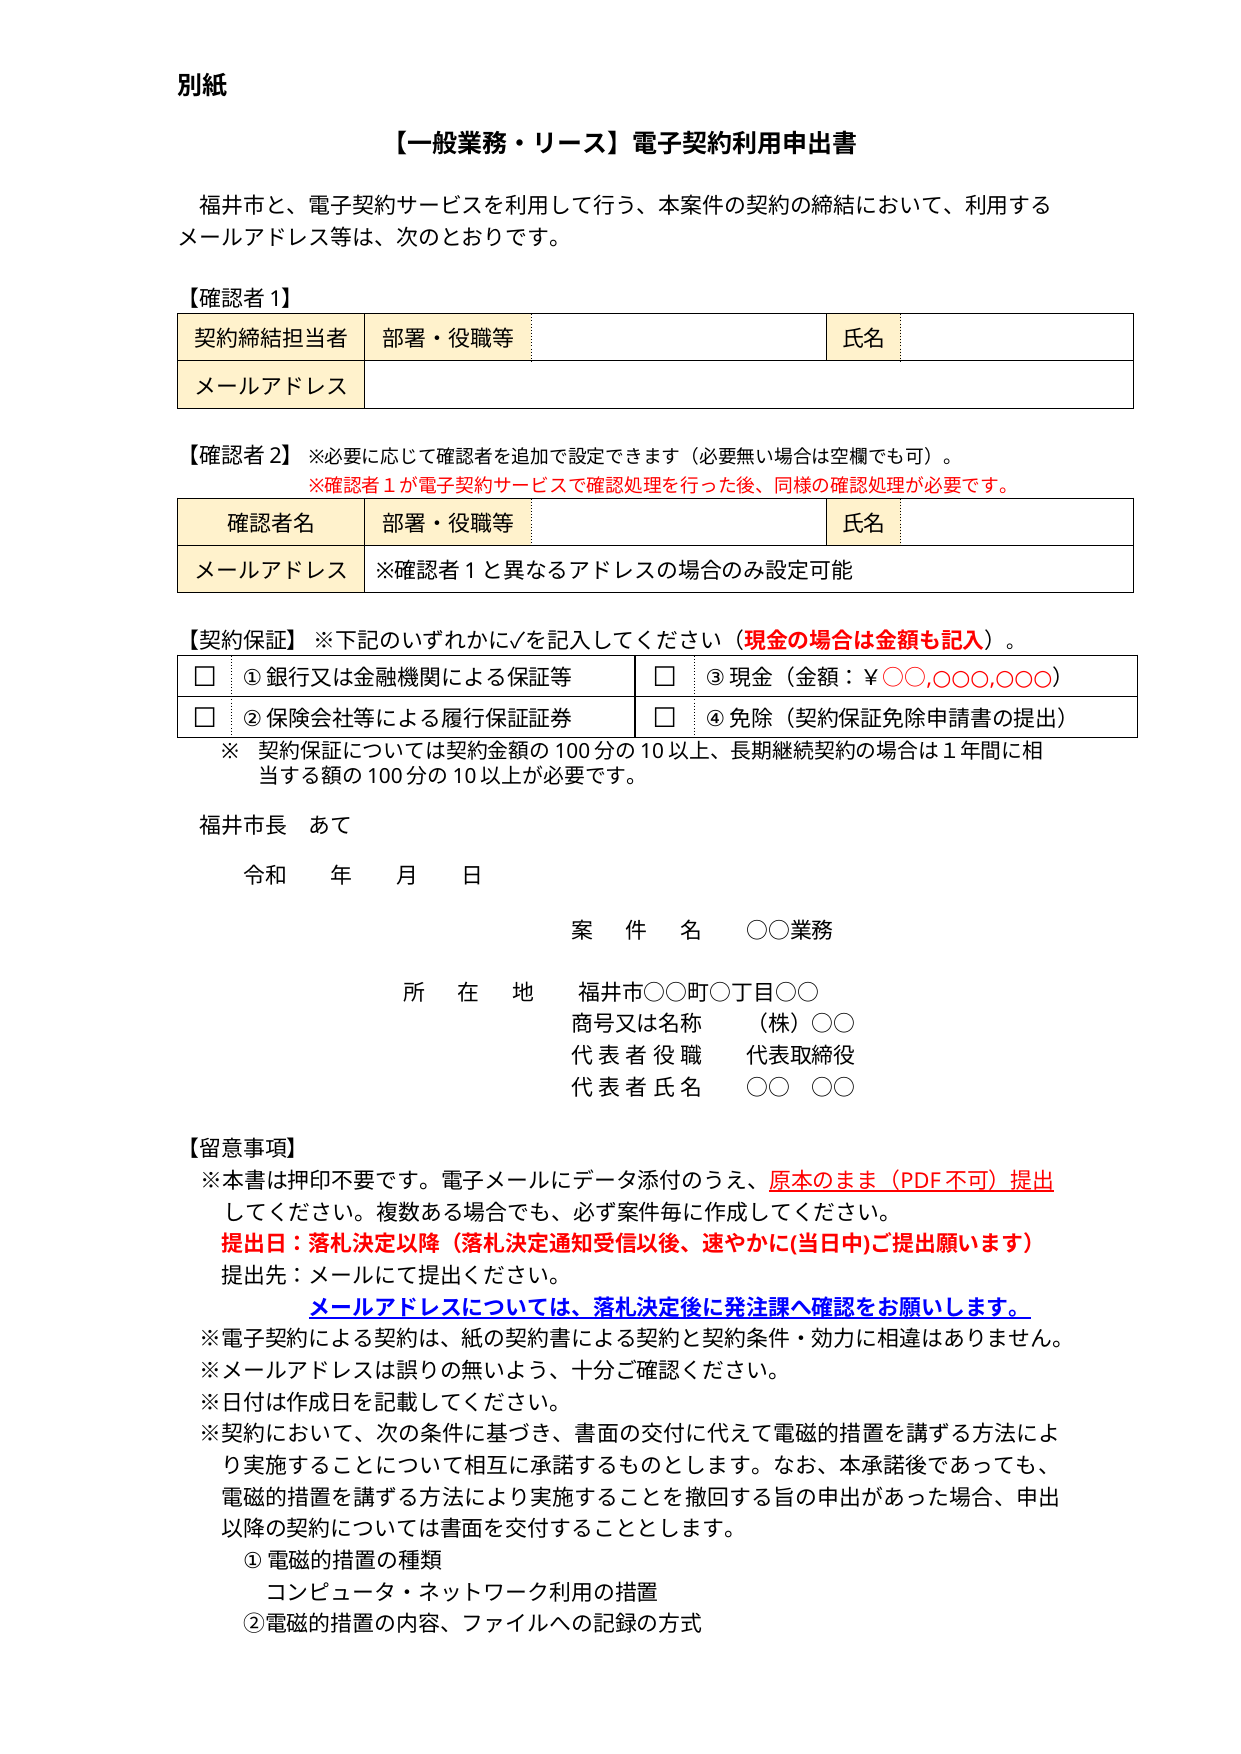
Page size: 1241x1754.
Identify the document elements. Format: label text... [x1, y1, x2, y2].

table_header ③現金（金額：￥○○,○○○,○○○） [694, 656, 1137, 696]
table_header 契約締結担当者 [178, 314, 364, 360]
table_header 確認者名 [178, 499, 364, 545]
text ※メールアドレスは誤りの無いよう、十分ご確認ください。 [177, 1353, 1063, 1385]
text 商号又は名称 （株）○○ [177, 1006, 1063, 1038]
text コンピュータ・ネットワーク利用の措置 [177, 1575, 1063, 1606]
text 令和 年 月 日 [177, 863, 1063, 888]
text 【契約保証】 ※下記のいずれかに✓を記入してください（現金の場合は金額も記入）。 [177, 623, 1063, 654]
text 代表者氏名 ○○ ○○ [177, 1070, 1063, 1101]
text 【確認者2】 ※必要に応じて確認者を追加で設定できます（必要無い場合は空欄でも可）。 [177, 438, 1063, 470]
table_header 部署・役職等 [365, 499, 531, 545]
text 【留意事項】 [177, 1131, 1063, 1163]
text ①電磁的措置の種類 [177, 1543, 1063, 1575]
text ※契約において、次の条件に基づき、書面の交付に代えて電磁的措置を講ずる方法により実施することについて相互に承諾するものとします。なお、本承諾後であっても、電磁的措置を講ずる方法により実施することを撤回する旨の申出があった場合、申出以降の契約については書面を交付することとします。 [177, 1416, 1063, 1543]
table_cell ②保険会社等による履行保証証券 [231, 697, 634, 737]
table_cell ※確認者1と異なるアドレスの場合のみ設定可能 [365, 546, 1133, 592]
table_cell メールアドレス [178, 361, 364, 408]
table_header 氏名 [827, 499, 901, 545]
table_header [531, 499, 826, 545]
table_cell [365, 361, 1133, 408]
text ②電磁的措置の内容、ファイルへの記録の方式 [177, 1606, 1063, 1638]
table_header [901, 499, 1133, 545]
text 所在地 福井市○○町○丁目○○ [177, 975, 1063, 1006]
text ※確認者１が電子契約サービスで確認処理を行った後、同様の確認処理が必要です。 [177, 470, 1063, 497]
table_cell ④免除（契約保証免除申請書の提出） [694, 697, 1137, 737]
text 福井市長 あて [177, 813, 1063, 838]
text 提出先：メールにて提出ください。 [177, 1258, 1063, 1290]
table_header [901, 314, 1133, 360]
text 【一般業務・リース】電子契約利用申出書 [177, 129, 1063, 158]
text 提出日：落札決定以降（落札決定通知受信以後、速やかに(当日中)ご提出願います） [177, 1226, 1063, 1258]
text ※日付は作成日を記載してください。 [177, 1385, 1063, 1416]
text ※電子契約による契約は、紙の契約書による契約と契約条件・効力に相違はありません。 [177, 1321, 1063, 1353]
table_header [531, 314, 826, 360]
text ※本書は押印不要です。電子メールにデータ添付のうえ、原本のまま（PDF不可）提出してください。複数ある場合でも、必ず案件毎に作成してください。 [177, 1163, 1063, 1226]
table_cell メールアドレス [178, 546, 364, 592]
text 福井市と、電子契約サービスを利用して行う、本案件の契約の締結において、利用するメールアドレス等は、次のとおりです。 [177, 188, 1063, 251]
text 案件名 ○○業務 [177, 913, 1063, 945]
text 【確認者1】 [177, 281, 1063, 313]
list 契約保証については契約金額の100分の10以上、長期継続契約の場合は１年間に相当する額の100分の10以上が必要です。 [221, 738, 1063, 788]
text 別紙 [177, 71, 1063, 100]
table_header 氏名 [827, 314, 901, 360]
table_header 部署・役職等 [365, 314, 531, 360]
text メールアドレスについては、落札決定後に発注課へ確認をお願いします。 [221, 1290, 1063, 1321]
table_header ①銀行又は金融機関による保証等 [231, 656, 634, 696]
text 代表者役職 代表取締役 [177, 1038, 1063, 1070]
